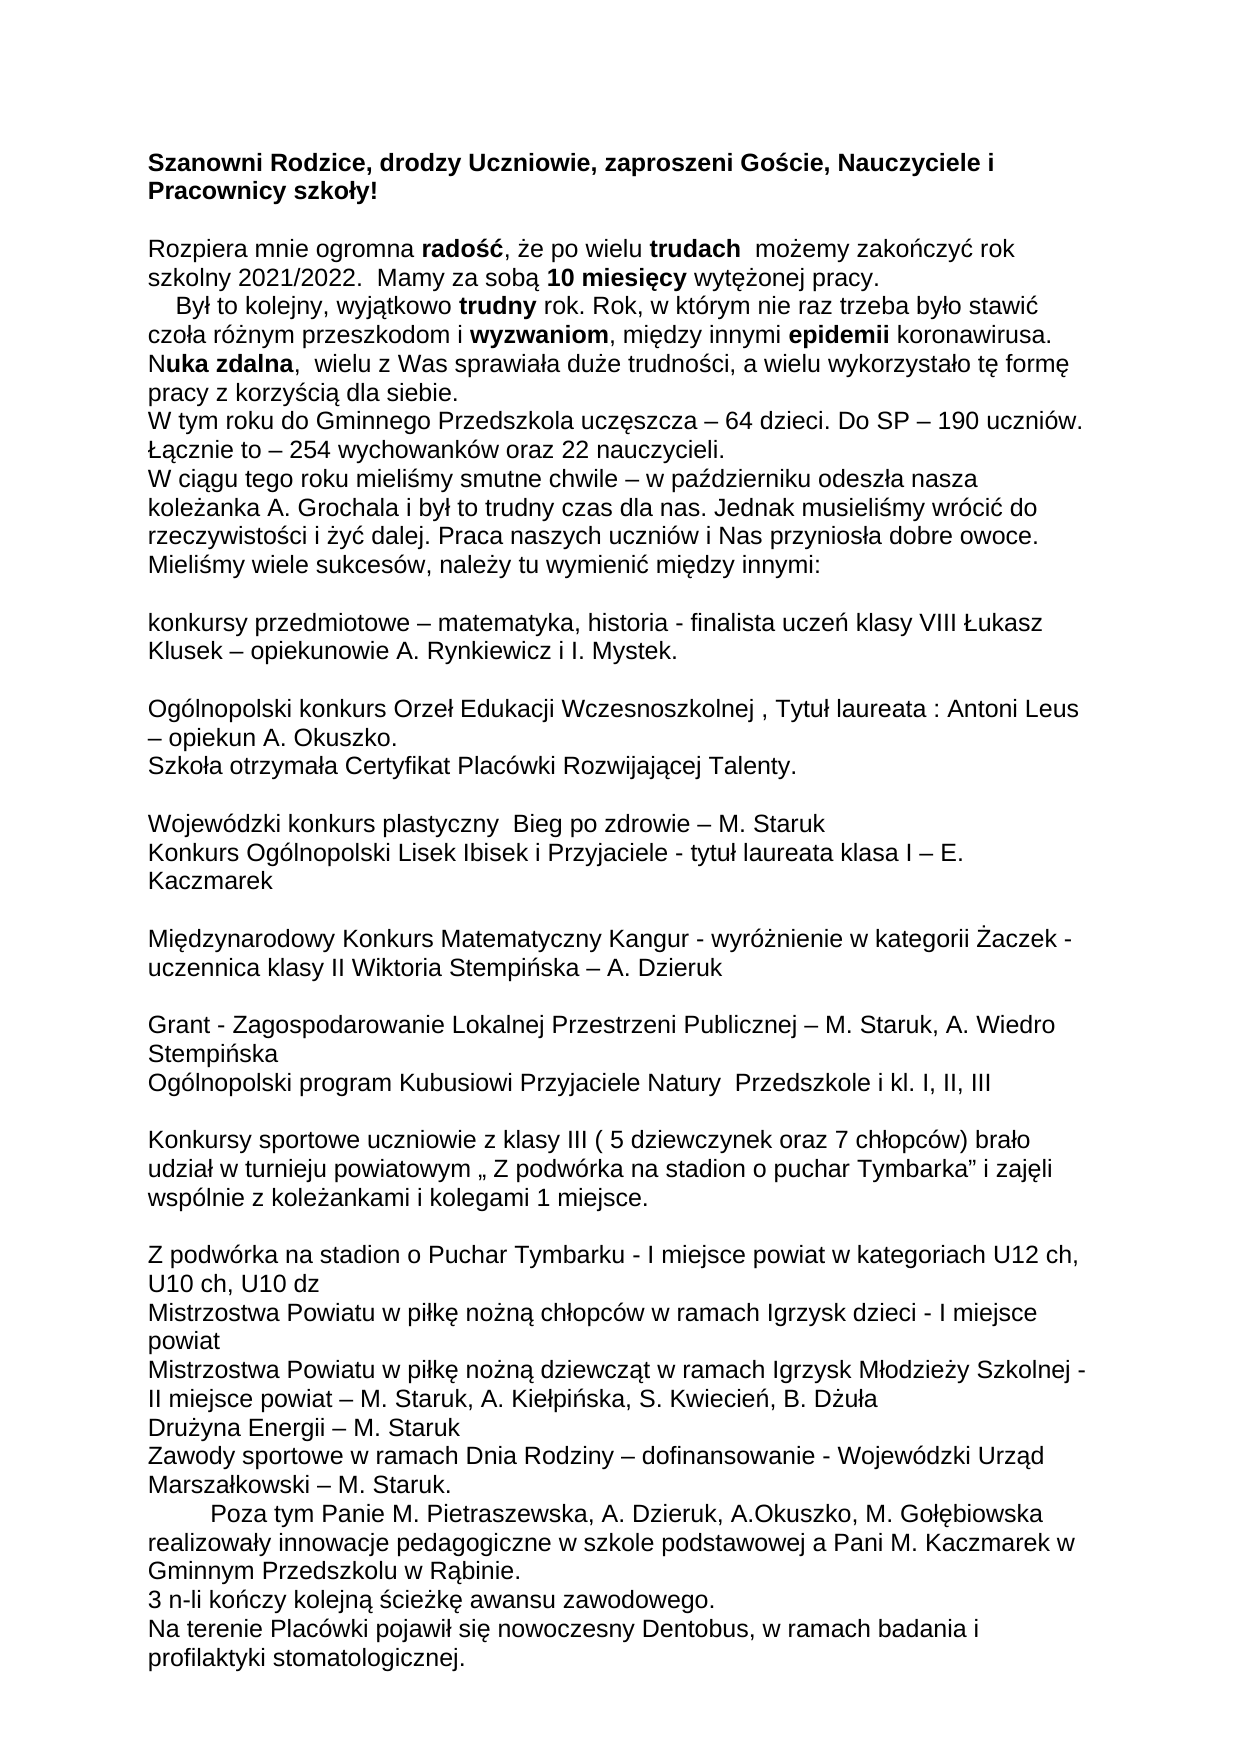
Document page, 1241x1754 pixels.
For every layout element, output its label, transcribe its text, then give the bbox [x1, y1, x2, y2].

text Grant - Zagospodarowanie Lokalnej Przestrzeni Publicznej – M. Staruk, A. Wiedro Stempińska [148, 1010, 1093, 1068]
text W ciągu tego roku mieliśmy smutne chwile – w październiku odeszła nasza koleżanka A. Grochala i był to trudny czas dla nas. Jednak musieliśmy wrócić do rzeczywistości i żyć dalej. Praca naszych uczniów i Nas przyniosła dobre owoce. [148, 464, 1093, 550]
text Ogólnopolski program Kubusiowi Przyjaciele Natury Przedszkole i kl. I, II, III [148, 1068, 1093, 1096]
text Mistrzostwa Powiatu w piłkę nożną chłopców w ramach Igrzysk dzieci - I miejsce powiat [148, 1298, 1093, 1355]
text Z podwórka na stadion o Puchar Tymbarku - I miejsce powiat w kategoriach U12 ch, U10 ch, U10 dz [148, 1240, 1093, 1298]
text Na terenie Placówki pojawił się nowoczesny Dentobus, w ramach badania i profilaktyki stomatologicznej. [148, 1614, 1093, 1671]
text Konkursy sportowe uczniowie z klasy III ( 5 dziewczynek oraz 7 chłopców) brało udział w turnieju powiatowym „ Z podwórka na stadion o puchar Tymbarka” i zajęli wspólnie z koleżankami i kolegami 1 miejsce. [148, 1125, 1093, 1211]
text Mieliśmy wiele sukcesów, należy tu wymienić między innymi: [148, 550, 1093, 579]
text Ogólnopolski konkurs Orzeł Edukacji Wczesnoszkolnej , Tytuł laureata : Antoni Leus – opiekun A. Okuszko. [148, 694, 1093, 751]
text Międzynarodowy Konkurs Matematyczny Kangur - wyróżnienie w kategorii Żaczek - uczennica klasy II Wiktoria Stempińska – A. Dzieruk [148, 924, 1093, 981]
text Szanowni Rodzice, drodzy Uczniowie, zaproszeni Goście, Nauczyciele i Pracownicy szkoły! [148, 148, 1093, 205]
text Poza tym Panie M. Pietraszewska, A. Dzieruk, A.Okuszko, M. Gołębiowska realizowały innowacje pedagogiczne w szkole podstawowej a Pani M. Kaczmarek w Gminnym Przedszkolu w Rąbinie. [148, 1499, 1093, 1585]
text Konkurs Ogólnopolski Lisek Ibisek i Przyjaciele - tytuł laureata klasa I – E. Kaczmarek [148, 838, 1093, 895]
text Mistrzostwa Powiatu w piłkę nożną dziewcząt w ramach Igrzysk Młodzieży Szkolnej - II miejsce powiat – M. Staruk, A. Kiełpińska, S. Kwiecień, B. Dżuła [148, 1355, 1093, 1413]
text Wojewódzki konkurs plastyczny Bieg po zdrowie – M. Staruk [148, 809, 1093, 838]
text Zawody sportowe w ramach Dnia Rodziny – dofinansowanie - Wojewódzki Urząd Marszałkowski – M. Staruk. [148, 1441, 1093, 1499]
text Rozpiera mnie ogromna radość, że po wielu trudach możemy zakończyć rok szkolny 2021/2022. Mamy za sobą 10 miesięcy wytężonej pracy. [148, 234, 1093, 291]
text Szkoła otrzymała Certyfikat Placówki Rozwijającej Talenty. [148, 751, 1093, 780]
text Był to kolejny, wyjątkowo trudny rok. Rok, w którym nie raz trzeba było stawić czoła różnym przeszkodom i wyzwaniom, między innymi epidemii koronawirusa. Nuka zdalna, wielu z Was sprawiała duże trudności, a wielu wykorzystało tę formę pracy z korzyścią dla siebie. [148, 291, 1093, 406]
text W tym roku do Gminnego Przedszkola uczęszcza – 64 dzieci. Do SP – 190 uczniów. Łącznie to – 254 wychowanków oraz 22 nauczycieli. [148, 406, 1093, 464]
text konkursy przedmiotowe – matematyka, historia - finalista uczeń klasy VIII Łukasz Klusek – opiekunowie A. Rynkiewicz i I. Mystek. [148, 608, 1093, 665]
text Drużyna Energii – M. Staruk [148, 1413, 1093, 1441]
text 3 n-li kończy kolejną ścieżkę awansu zawodowego. [148, 1585, 1093, 1614]
